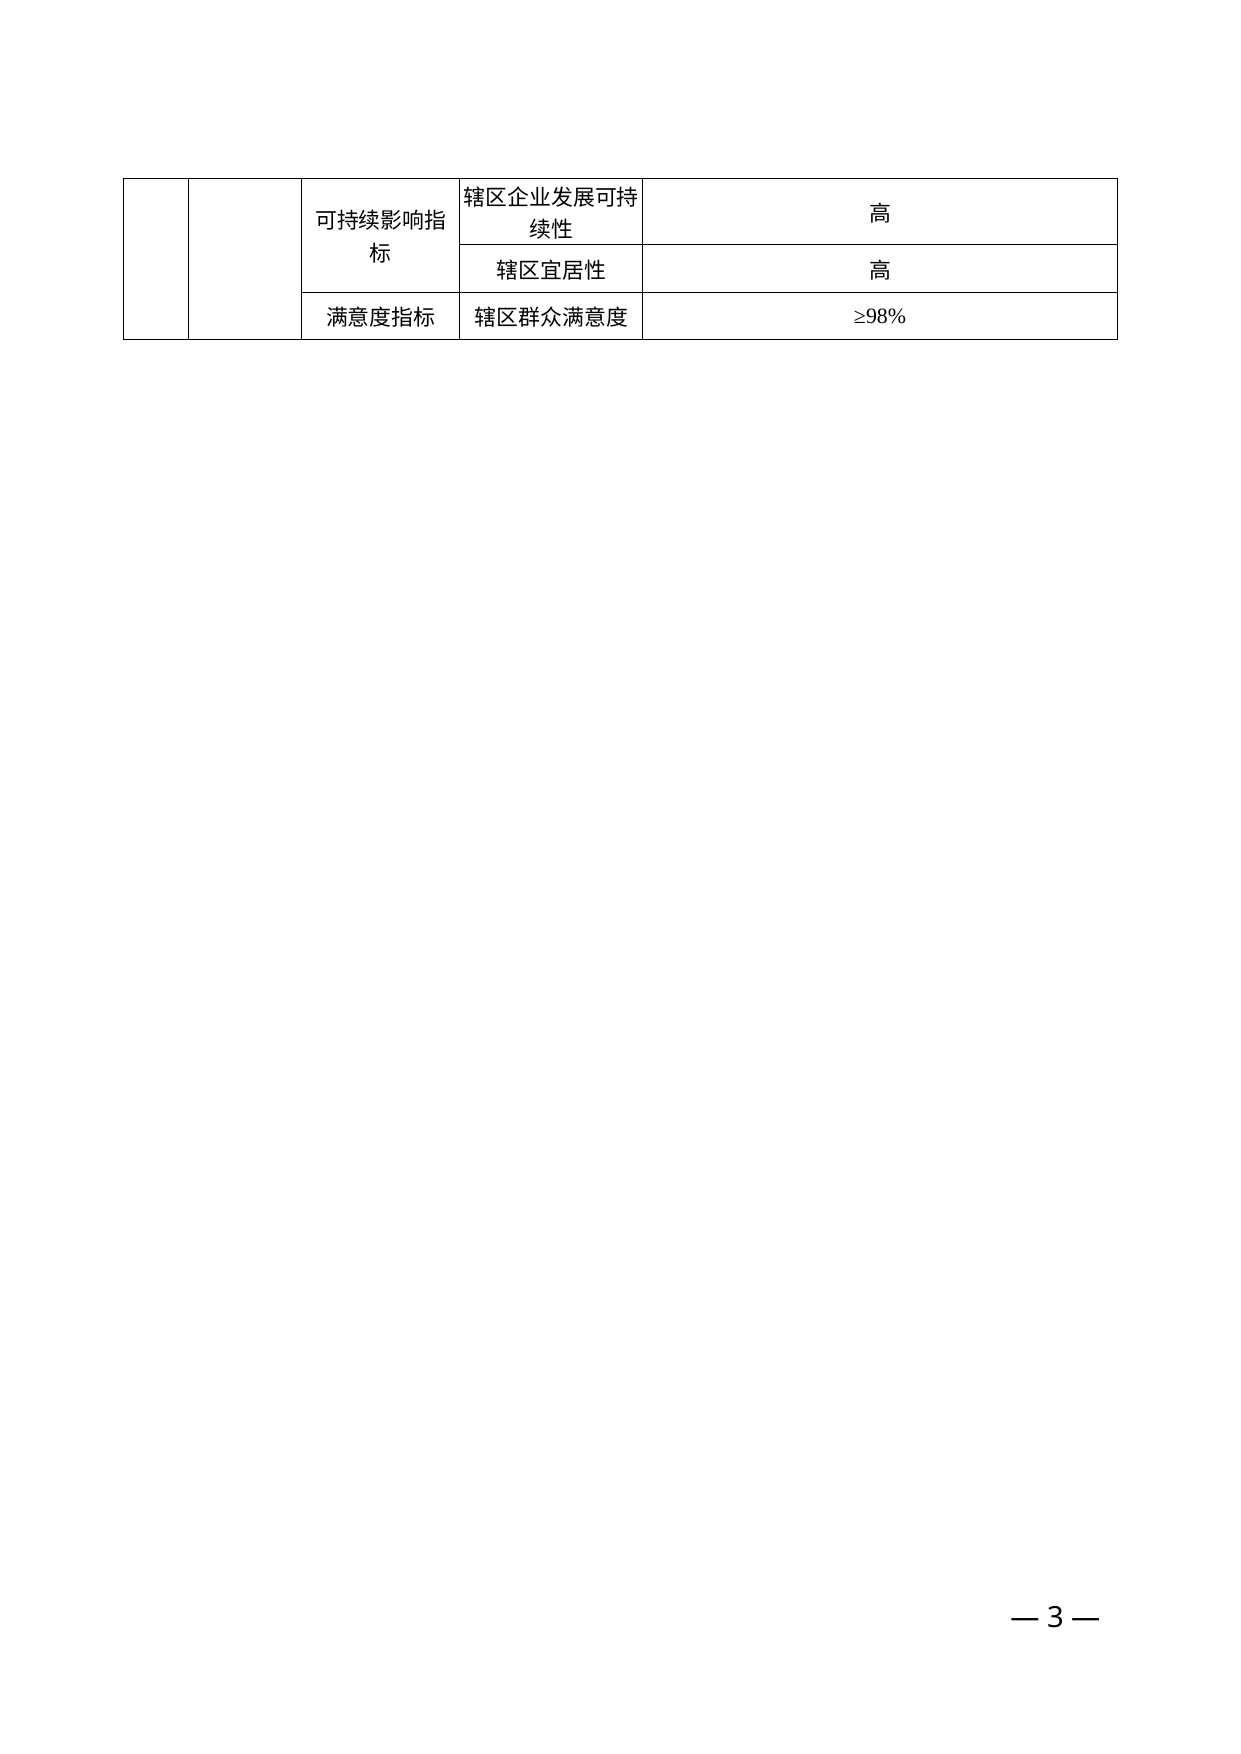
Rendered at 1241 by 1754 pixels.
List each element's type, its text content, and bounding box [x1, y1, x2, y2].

table_cell 辖区群众满意度 [460, 293, 642, 339]
table_cell 辖区宜居性 [460, 245, 642, 292]
table_cell ≥98% [643, 293, 1117, 339]
table_cell 满意度指标 [302, 293, 459, 339]
table_cell 可持续影响指标 [302, 179, 459, 292]
table_cell 辖区企业发展可持续性 [460, 179, 642, 244]
table_cell 高 [643, 245, 1117, 292]
table_cell 高 [643, 179, 1117, 244]
